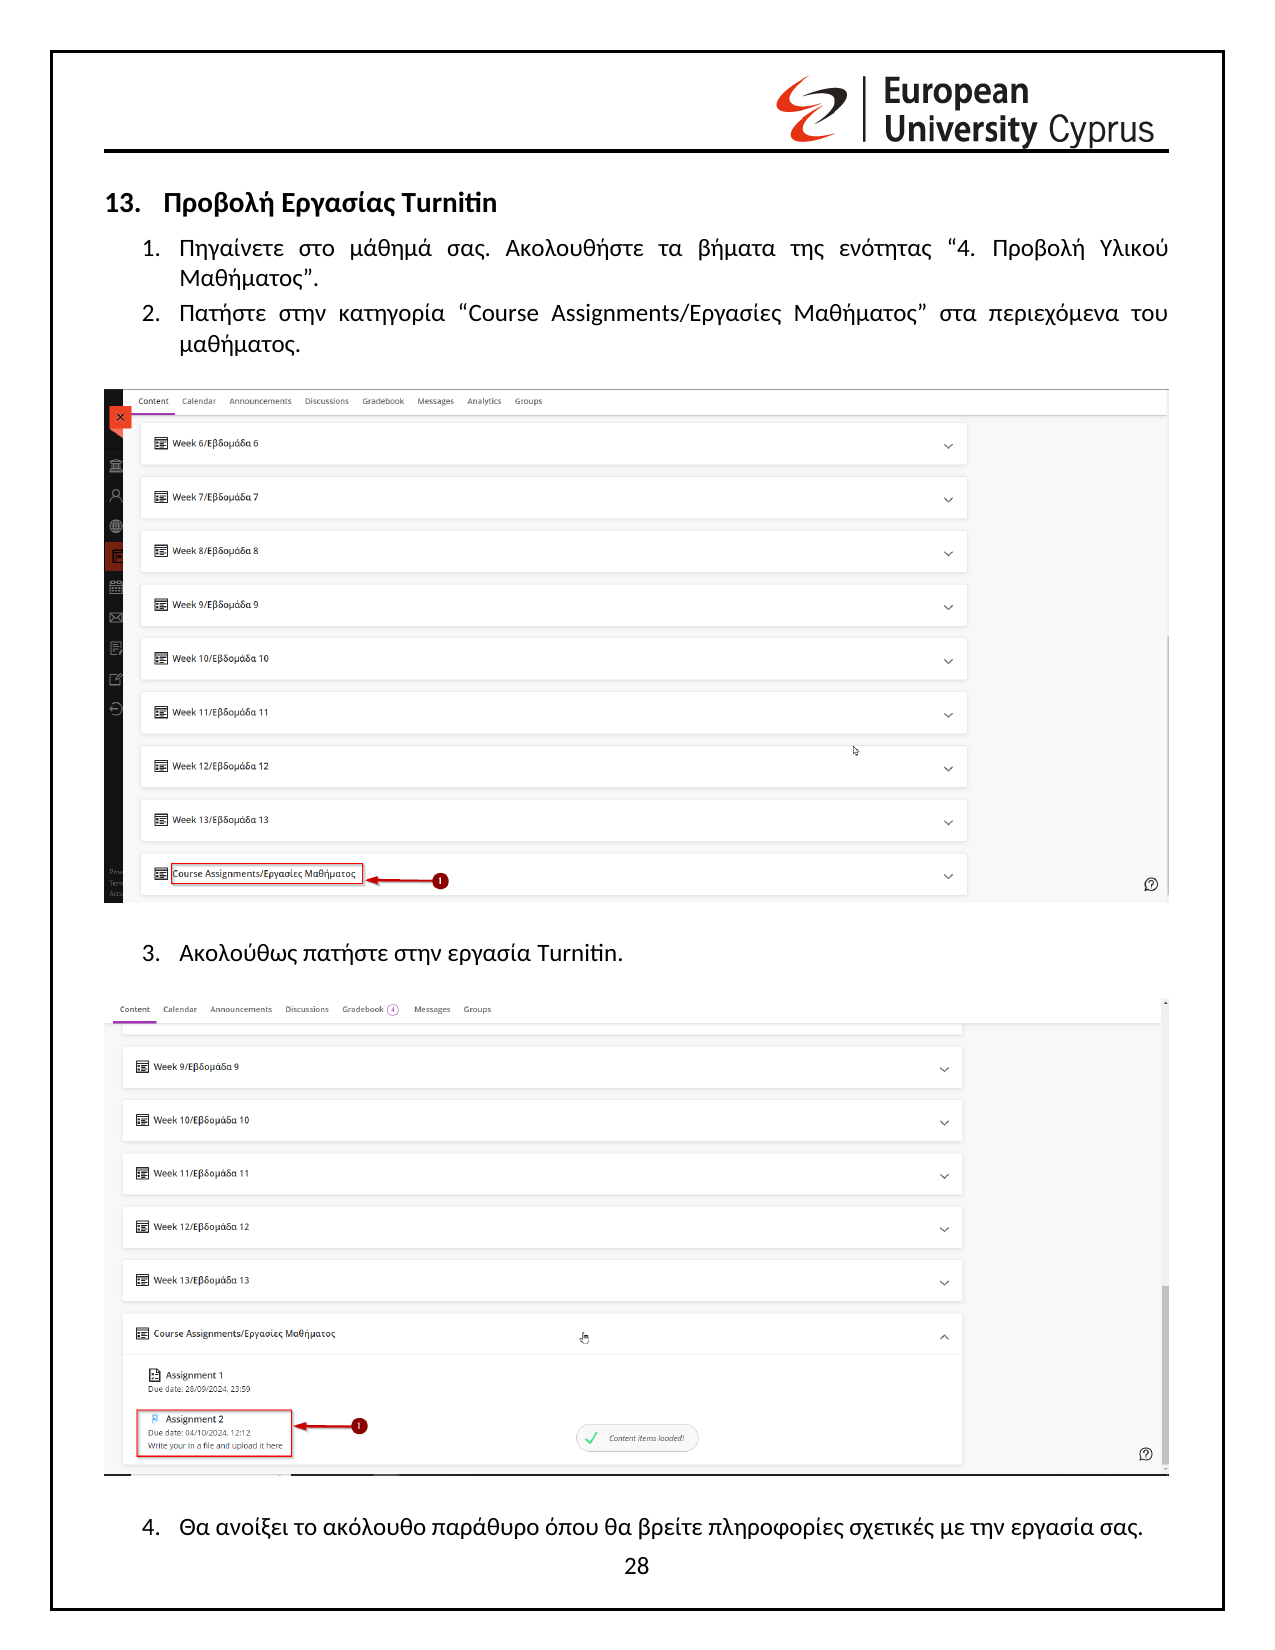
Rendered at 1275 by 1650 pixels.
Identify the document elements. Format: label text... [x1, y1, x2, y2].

list Πατήστε στην κατηγορία “Course Assignments/Εργασίες Μαθήματος” στα περιεχόμενα του μαθήματος. [142, 297, 1169, 358]
picture [104, 389, 1169, 903]
list Θα ανοίξει το ακόλουθο παράθυρο όπου θα βρείτε πληροφορίες σχετικές με την εργασία σας. [142, 1511, 1169, 1541]
picture [104, 998, 1169, 1476]
picture [770, 75, 1158, 149]
list Πηγαίνετε στο μάθημά σας. Ακολουθήστε τα βήματα της ενότητας “4. Προβολή Υλικού Μαθήματος”. [142, 232, 1169, 293]
list Ακολούθως πατήστε στην εργασία Turnitin. [142, 938, 1169, 968]
subtitle Προβολή Εργασίας Turnitin [104, 184, 1169, 219]
